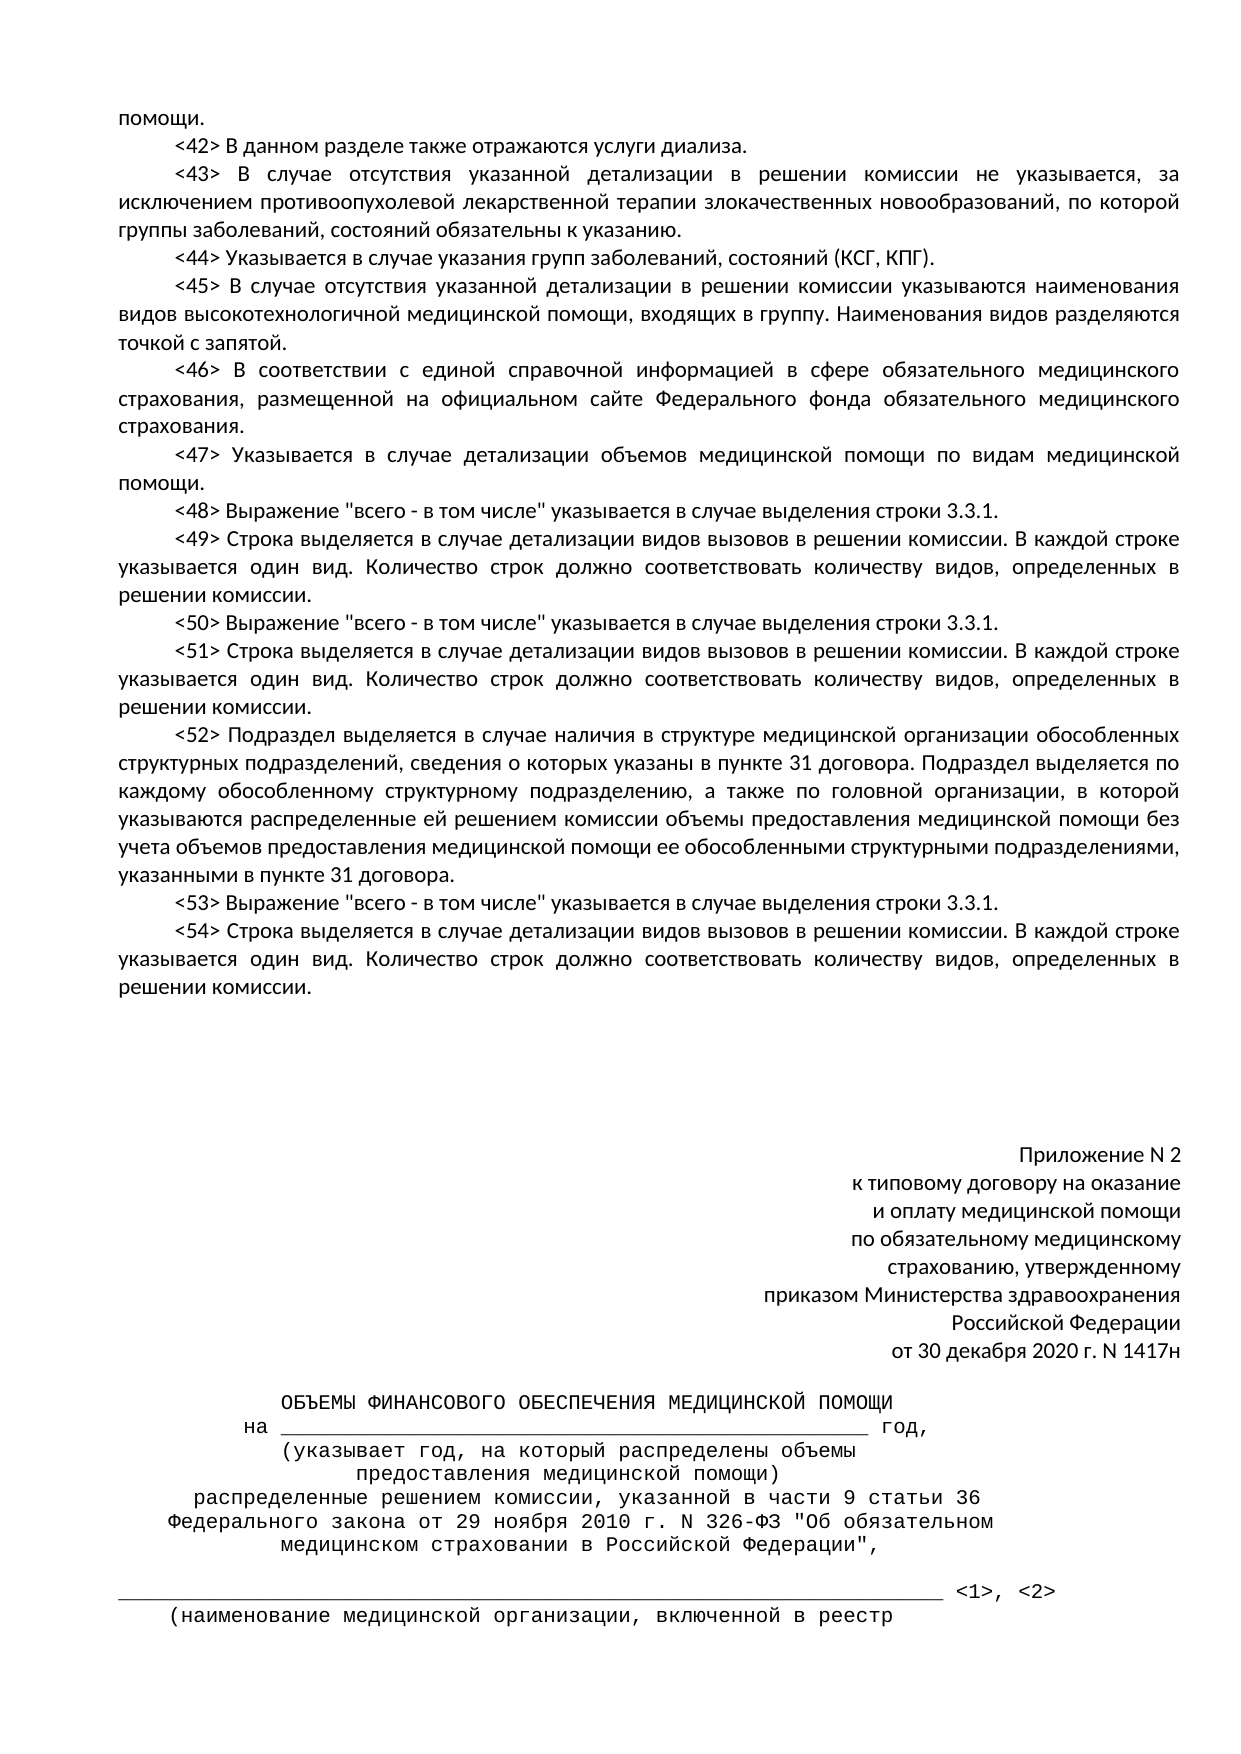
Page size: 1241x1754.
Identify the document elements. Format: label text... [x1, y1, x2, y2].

text <43> В случае отсутствия указанной детализации в решении комиссии не указывается, за исключением противоопухолевой лекарственной терапии злокачественных новообразований, по которой группы заболеваний, состояний обязательны к указанию. [118, 159, 1181, 243]
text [118, 103, 1181, 131]
text <46> В соответствии с единой справочной информацией в сфере обязательного медицинского страхования, размещенной на официальном сайте Федерального фонда обязательного медицинского страхования. [118, 356, 1181, 440]
text к типовому договору на оказание [118, 1168, 1181, 1196]
text предоставления медицинской помощи) [118, 1463, 1181, 1487]
text страхованию, утвержденному [118, 1252, 1181, 1280]
text <44> Указывается в случае указания групп заболеваний, состояний (КСГ, КПГ). [118, 243, 1181, 272]
text распределенные решением комиссии, указанной в части 9 статьи 36 [118, 1487, 1181, 1511]
text __________________________________________________________________ <1>, <2> [118, 1582, 1181, 1605]
text Российской Федерации [118, 1308, 1181, 1336]
text ОБЪЕМЫ ФИНАНСОВОГО ОБЕСПЕЧЕНИЯ МЕДИЦИНСКОЙ ПОМОЩИ [118, 1392, 1181, 1416]
text Приложение N 2 [118, 1140, 1181, 1168]
text <52> Подраздел выделяется в случае наличия в структуре медицинской организации обособленных структурных подразделений, сведения о которых указаны в пункте 31 договора. Подраздел выделяется по каждому обособленному структурному подразделению, а также по головной организации, в которой указываются распределенные ей решением комиссии объемы предоставления медицинской помощи без учета объемов предоставления медицинской помощи ее обособленными структурными подразделениями, указанными в пункте 31 договора. [118, 720, 1181, 888]
text на _______________________________________________ год, [118, 1416, 1181, 1440]
text <50> Выражение "всего - в том числе" указывается в случае выделения строки 3.3.1. [118, 608, 1181, 636]
text <45> В случае отсутствия указанной детализации в решении комиссии указываются наименования видов высокотехнологичной медицинской помощи, входящих в группу. Наименования видов разделяются точкой с запятой. [118, 272, 1181, 356]
text <54> Строка выделяется в случае детализации видов вызовов в решении комиссии. В каждой строке указывается один вид. Количество строк должно соответствовать количеству видов, определенных в решении комиссии. [118, 916, 1181, 1000]
text приказом Министерства здравоохранения [118, 1280, 1181, 1308]
text <51> Строка выделяется в случае детализации видов вызовов в решении комиссии. В каждой строке указывается один вид. Количество строк должно соответствовать количеству видов, определенных в решении комиссии. [118, 636, 1181, 720]
text медицинском страховании в Российской Федерации", [118, 1534, 1181, 1558]
text <49> Строка выделяется в случае детализации видов вызовов в решении комиссии. В каждой строке указывается один вид. Количество строк должно соответствовать количеству видов, определенных в решении комиссии. [118, 524, 1181, 608]
text <47> Указывается в случае детализации объемов медицинской помощи по видам медицинской помощи. [118, 440, 1181, 496]
text и оплату медицинской помощи [118, 1196, 1181, 1224]
text (указывает год, на который распределены объемы [118, 1440, 1181, 1463]
text <53> Выражение "всего - в том числе" указывается в случае выделения строки 3.3.1. [118, 888, 1181, 916]
text <48> Выражение "всего - в том числе" указывается в случае выделения строки 3.3.1. [118, 496, 1181, 524]
text от 30 декабря 2020 г. N 1417н [118, 1336, 1181, 1364]
text по обязательному медицинскому [118, 1224, 1181, 1252]
text (наименование медицинской организации, включенной в реестр [118, 1605, 1181, 1629]
text Федерального закона от 29 ноября 2010 г. N 326-ФЗ "Об обязательном [118, 1511, 1181, 1534]
text <42> В данном разделе также отражаются услуги диализа. [118, 131, 1181, 159]
